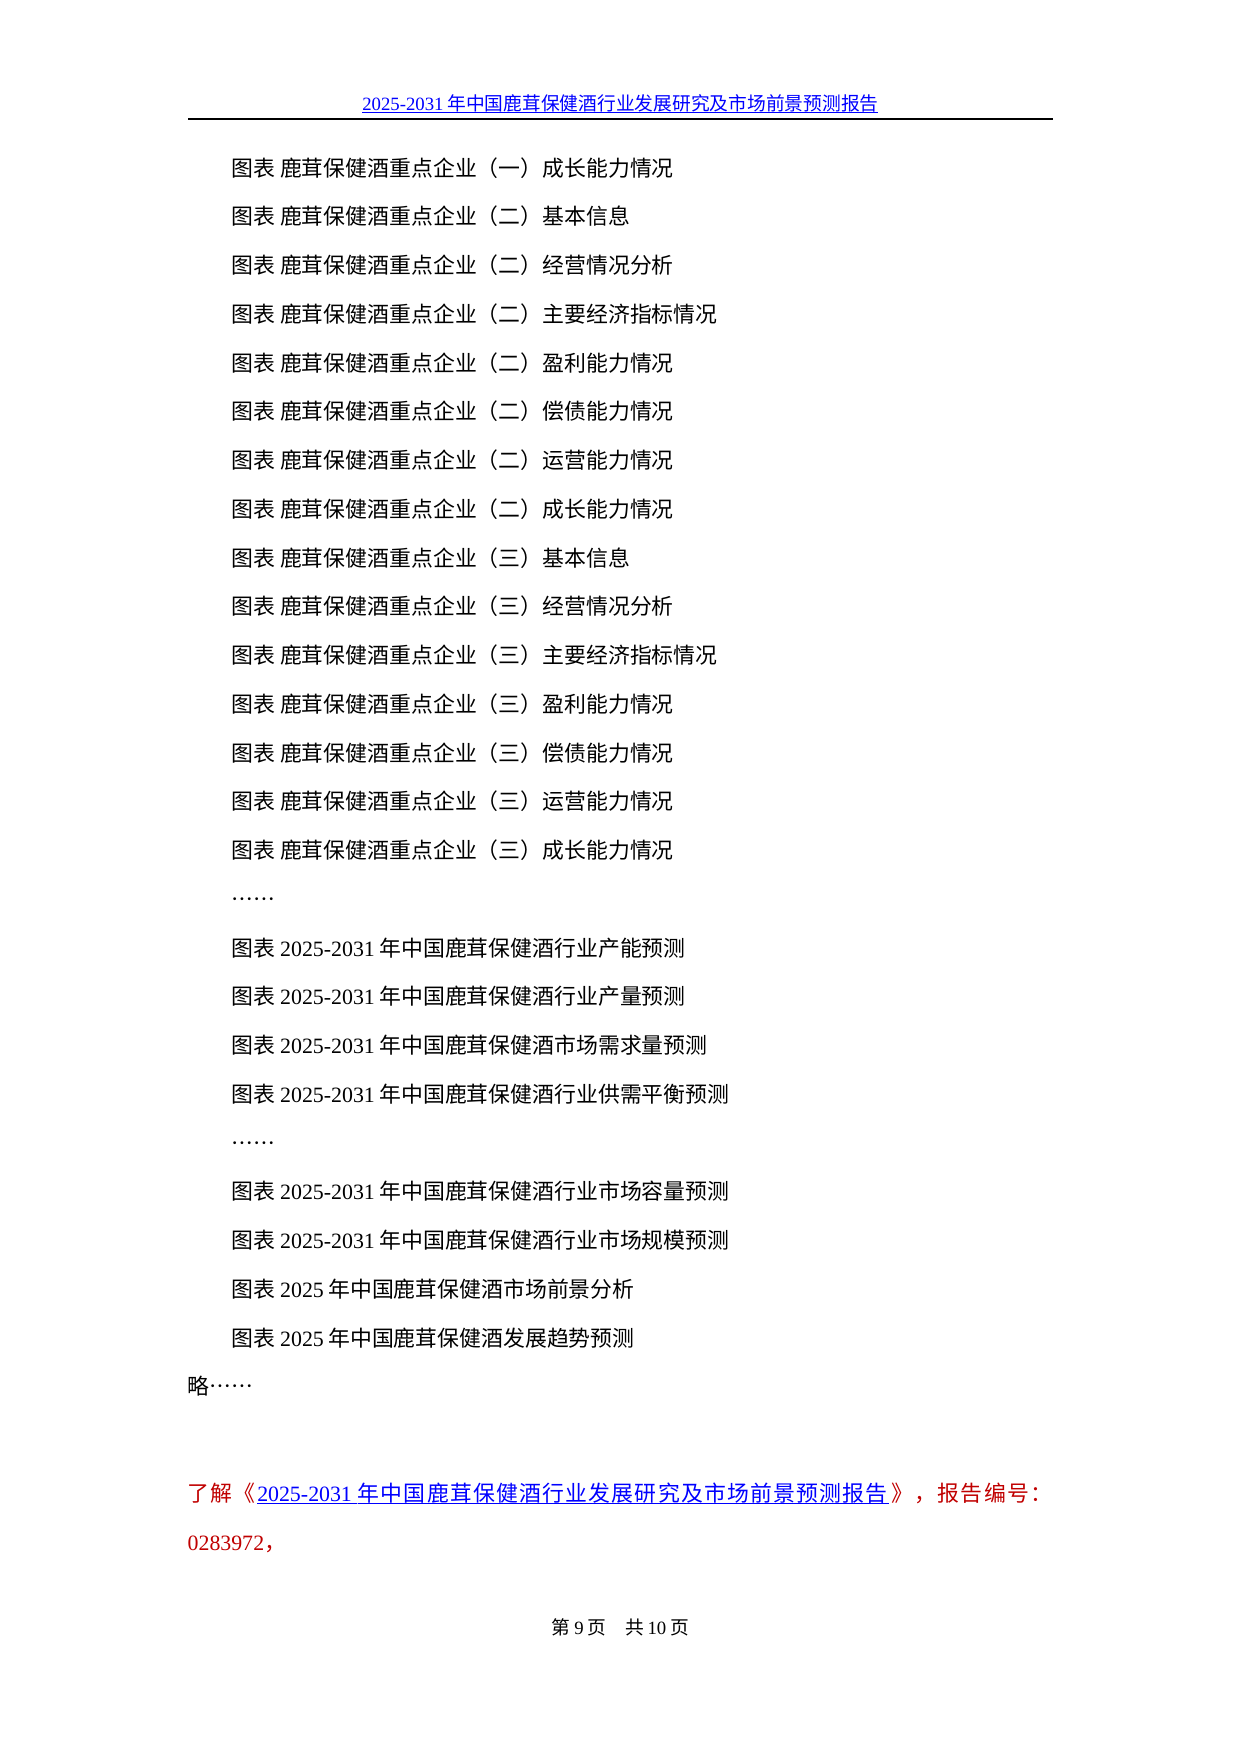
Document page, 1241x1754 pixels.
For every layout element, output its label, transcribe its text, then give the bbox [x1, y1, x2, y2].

text 了解《2025-2031年中国鹿茸保健酒行业发展研究及市场前景预测报告》，报告编号：0283972， [187, 1475, 1053, 1557]
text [187, 150, 1053, 1401]
